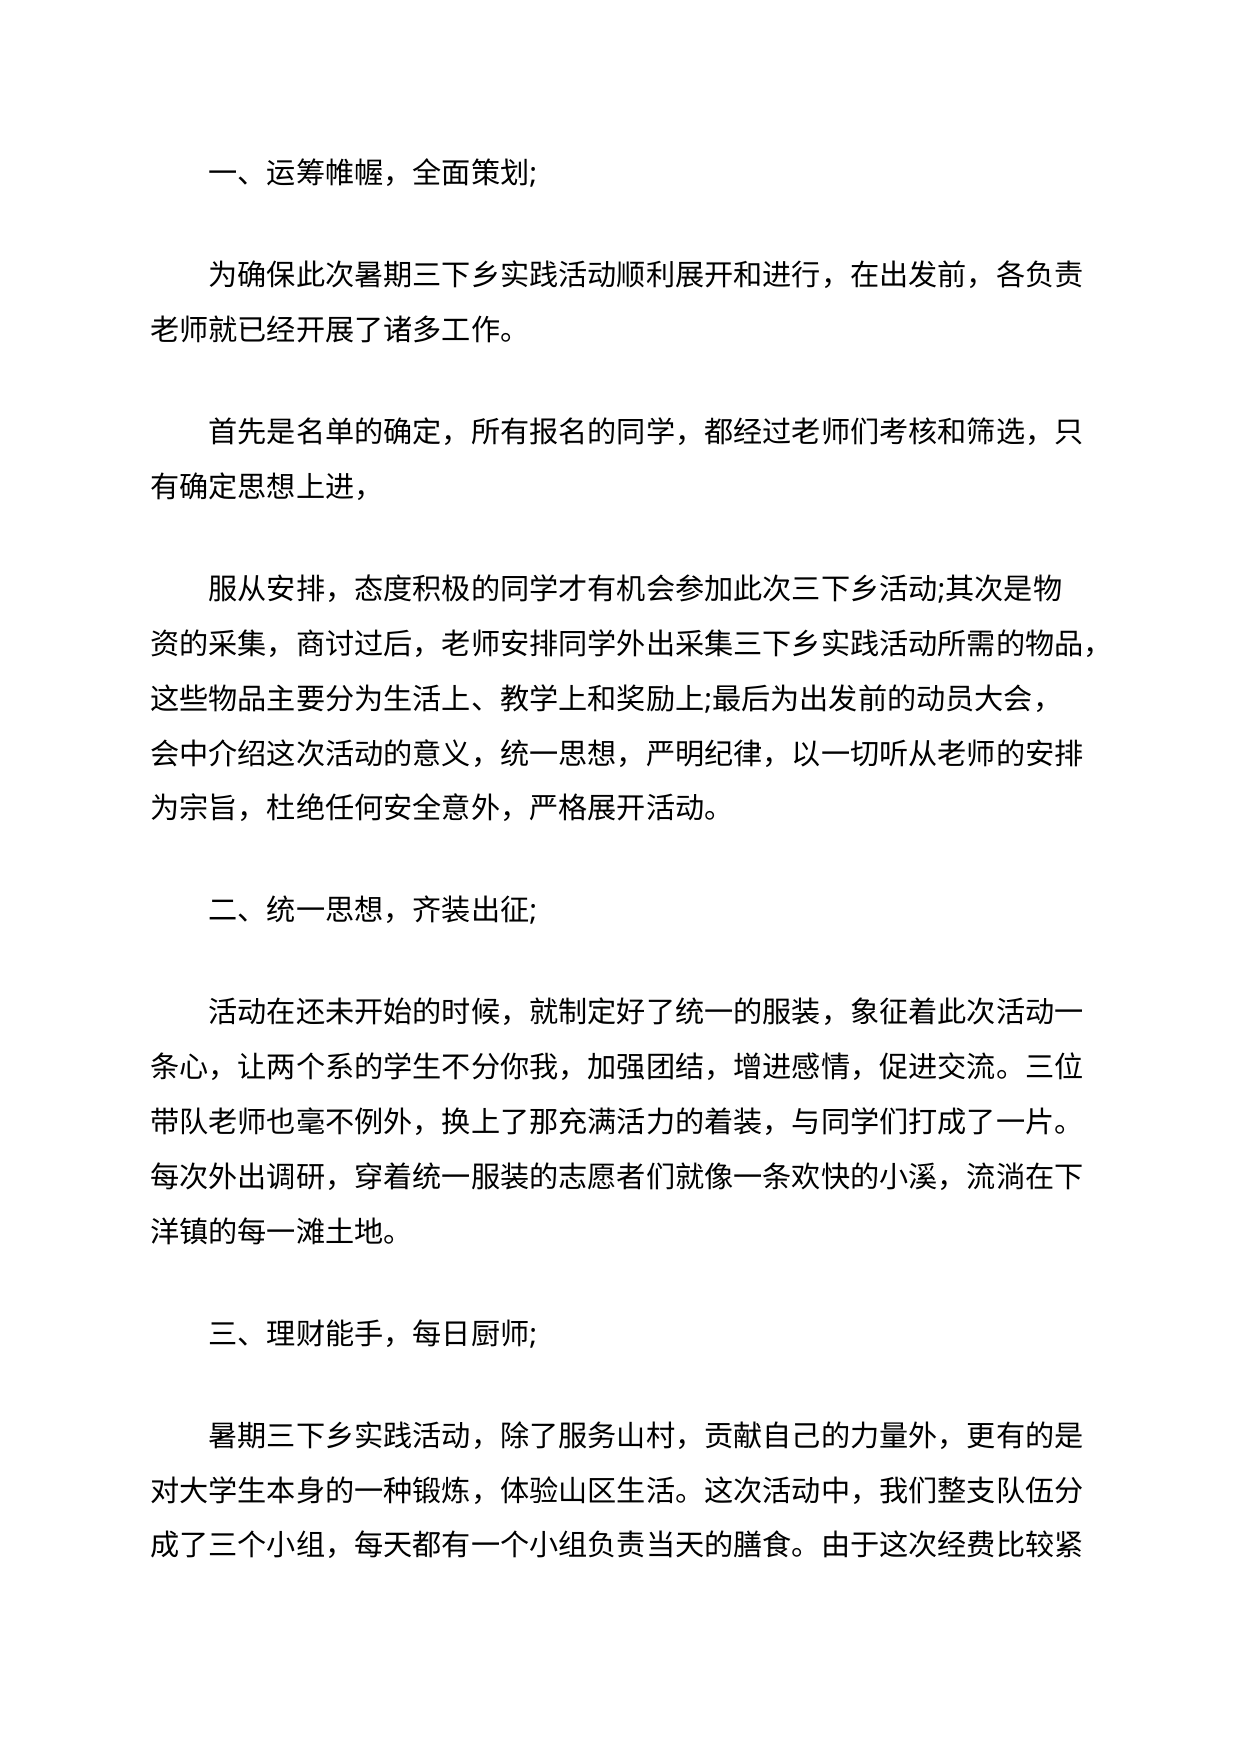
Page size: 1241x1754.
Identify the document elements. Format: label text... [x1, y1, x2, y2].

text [150, 1412, 1090, 1564]
text 活动在还未开始的时候，就制定好了统一的服装，象征着此次活动一条心，让两个系的学生不分你我，加强团结，增进感情，促进交流。三位带队老师也毫不例外，换上了那充满活力的着装，与同学们打成了一片。每次外出调研，穿着统一服装的志愿者们就像一条欢快的小溪，流淌在下洋镇的每一滩土地。 [150, 989, 1090, 1251]
text 服从安排，态度积极的同学才有机会参加此次三下乡活动;其次是物资的采集，商讨过后，老师安排同学外出采集三下乡实践活动所需的物品，这些物品主要分为生活上、教学上和奖励上;最后为出发前的动员大会，会中介绍这次活动的意义，统一思想，严明纪律，以一切听从老师的安排为宗旨，杜绝任何安全意外，严格展开活动。 [150, 565, 1090, 827]
text 首先是名单的确定，所有报名的同学，都经过老师们考核和筛选，只有确定思想上进， [150, 409, 1090, 506]
text 一、运筹帷幄，全面策划; [150, 150, 1090, 192]
text 为确保此次暑期三下乡实践活动顺利展开和进行，在出发前，各负责老师就已经开展了诸多工作。 [150, 252, 1090, 349]
text 三、理财能手，每日厨师; [150, 1310, 1090, 1353]
text 二、统一思想，齐装出征; [150, 887, 1090, 929]
